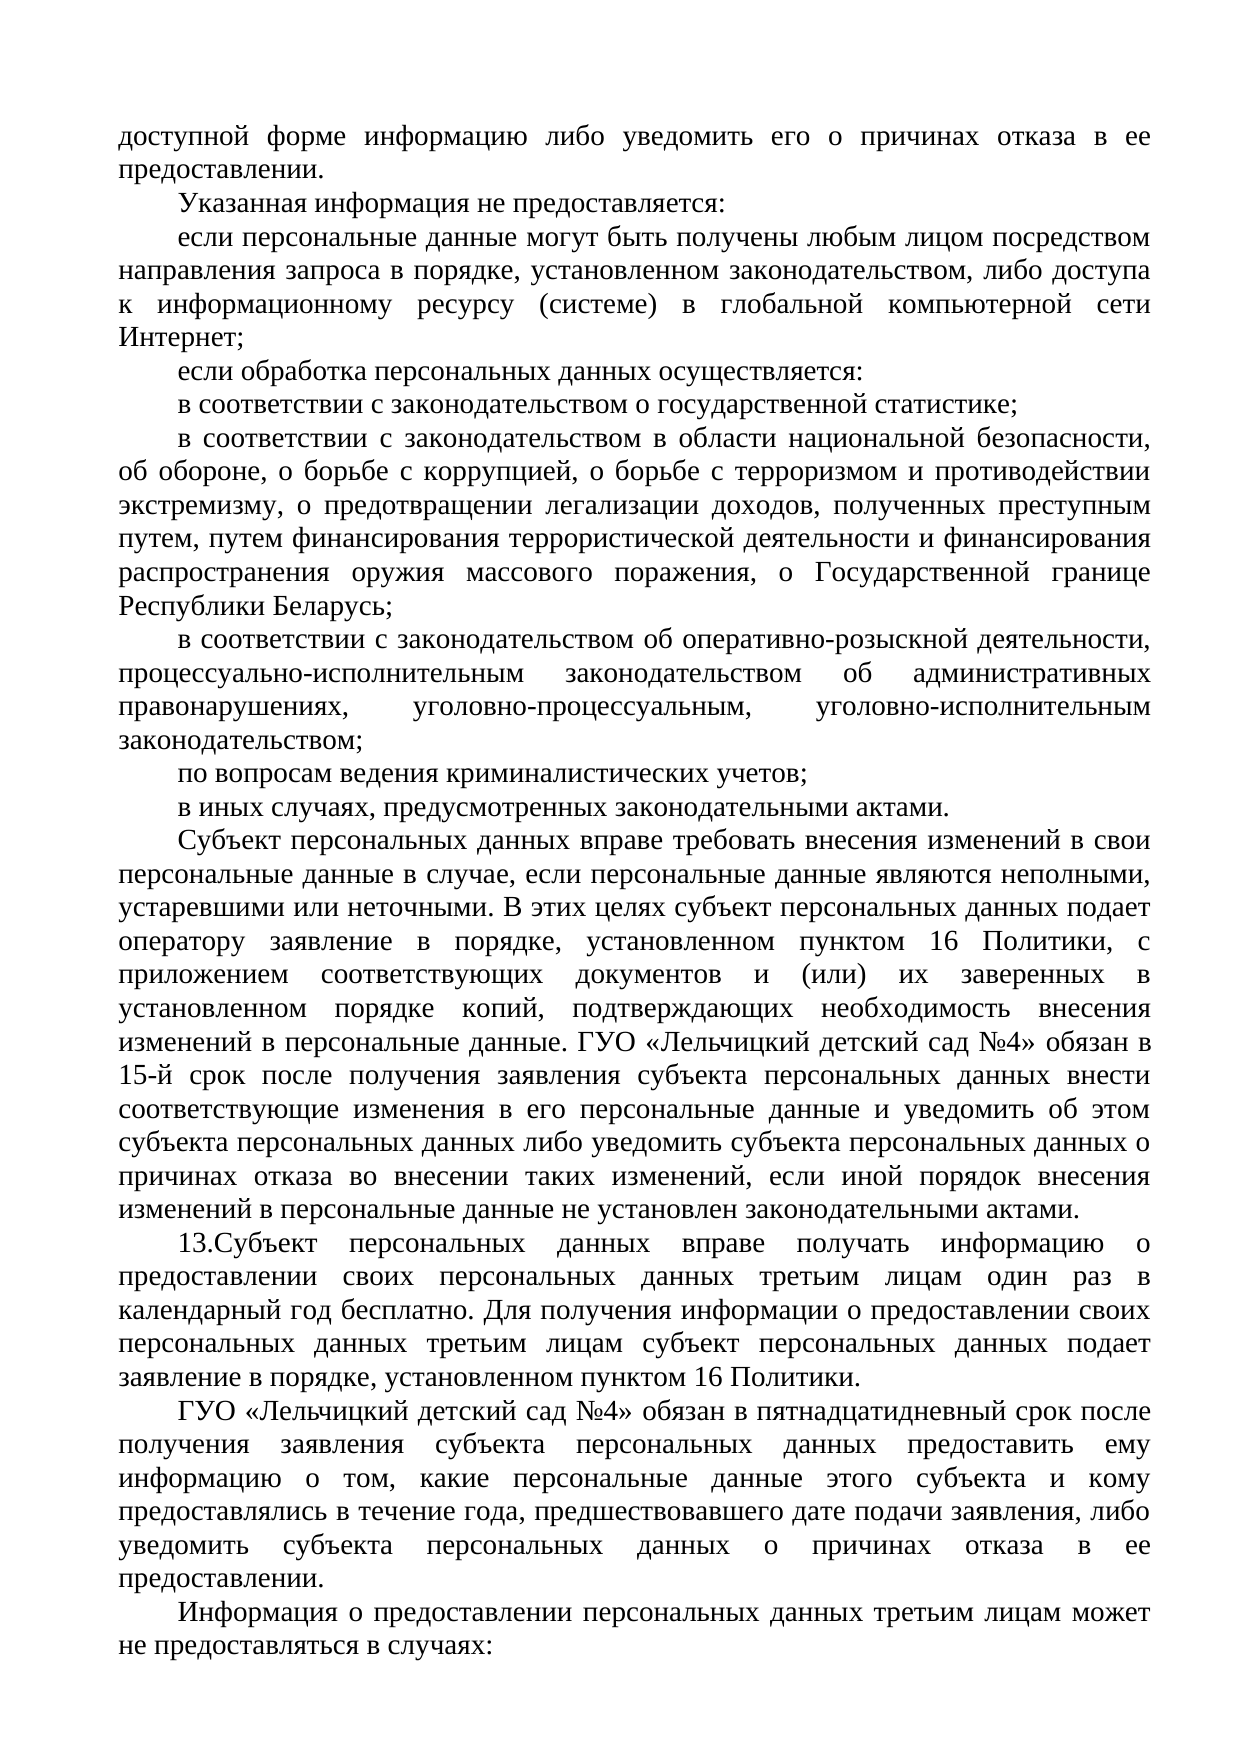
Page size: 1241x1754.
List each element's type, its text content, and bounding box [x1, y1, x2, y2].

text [118, 118, 1152, 185]
text если персональные данные могут быть получены любым лицом посредством направления запроса в порядке, установленном законодательством, либо доступа к информационному ресурсу (системе) в глобальной компьютерной сети Интернет; [118, 219, 1152, 353]
text в соответствии с законодательством в области национальной безопасности, об обороне, о борьбе с коррупцией, о борьбе с терроризмом и противодействии экстремизму, о предотвращении легализации доходов, полученных преступным путем, путем финансирования террористической деятельности и финансирования распространения оружия массового поражения, о Государственной границе Республики Беларусь; [118, 420, 1152, 621]
text в соответствии с законодательством об оперативно-розыскной деятельности, процессуально-исполнительным законодательством об административных правонарушениях, уголовно-процессуальным, уголовно-исполнительным законодательством; [118, 621, 1152, 755]
text Информация о предоставлении персональных данных третьим лицам может не предоставляться в случаях: [118, 1594, 1152, 1661]
text если обработка персональных данных осуществляется: [118, 353, 1152, 386]
text в соответствии с законодательством о государственной статистике; [118, 386, 1152, 420]
text ГУО «Лельчицкий детский сад №4» обязан в пятнадцатидневный срок после получения заявления субъекта персональных данных предоставить ему информацию о том, какие персональные данные этого субъекта и кому предоставлялись в течение года, предшествовавшего дате подачи заявления, либо уведомить субъекта персональных данных о причинах отказа в ее предоставлении. [118, 1393, 1152, 1594]
text Субъект персональных данных вправе требовать внесения изменений в свои персональные данные в случае, если персональные данные являются неполными, устаревшими или неточными. В этих целях субъект персональных данных подает оператору заявление в порядке, установленном пунктом 16 Политики, с приложением соответствующих документов и (или) их заверенных в установленном порядке копий, подтверждающих необходимость внесения изменений в персональные данные. ГУО «Лельчицкий детский сад №4» обязан в 15-й срок после получения заявления субъекта персональных данных внести соответствующие изменения в его персональные данные и уведомить об этом субъекта персональных данных либо уведомить субъекта персональных данных о причинах отказа во внесении таких изменений, если иной порядок внесения изменений в персональные данные не установлен законодательными актами. [118, 822, 1152, 1225]
text 13.Субъект персональных данных вправе получать информацию о предоставлении своих персональных данных третьим лицам один раз в календарный год бесплатно. Для получения информации о предоставлении своих персональных данных третьим лицам субъект персональных данных подает заявление в порядке, установленном пунктом 16 Политики. [118, 1225, 1152, 1393]
text Указанная информация не предоставляется: [118, 185, 1152, 219]
text в иных случаях, предусмотренных законодательными актами. [118, 789, 1152, 822]
text по вопросам ведения криминалистических учетов; [118, 755, 1152, 789]
